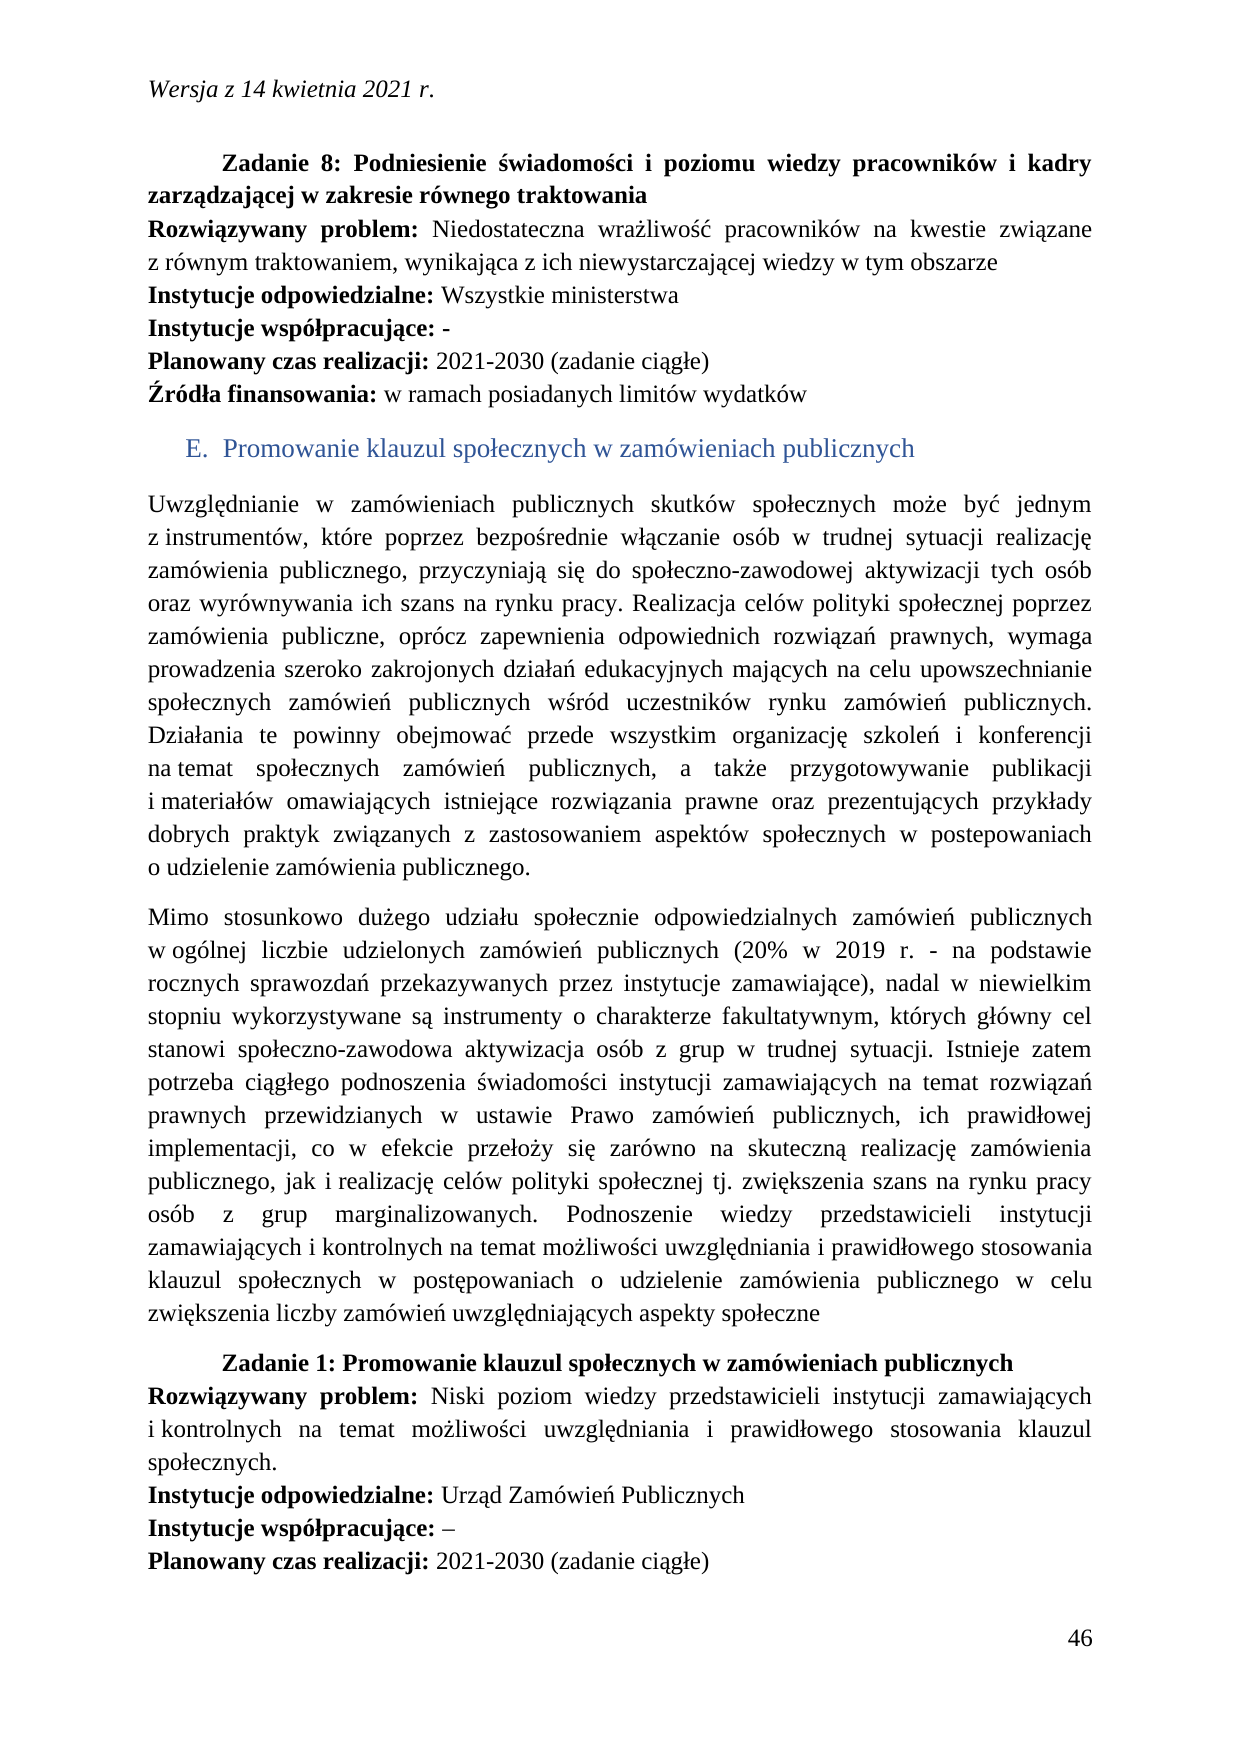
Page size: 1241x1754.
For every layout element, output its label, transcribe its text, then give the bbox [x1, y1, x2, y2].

text Instytucje współpracujące: – [148, 1513, 1093, 1542]
text Planowany czas realizacji: 2021-2030 (zadanie ciągłe) [148, 1546, 1093, 1575]
text Zadanie 1: Promowanie klauzul społecznych w zamówieniach publicznych [148, 1348, 1093, 1377]
text Instytucje odpowiedzialne: Wszystkie ministerstwa [148, 280, 1093, 308]
text Instytucje współpracujące: - [148, 313, 1093, 341]
text Zadanie 8: Podniesienie świadomości i poziomu wiedzy pracowników i kadry zarządzającej w zakresie równego traktowania [148, 148, 1093, 209]
subtitle Promowanie klauzul społecznych w zamówieniach publicznych [185, 433, 1093, 464]
text Źródła finansowania: w ramach posiadanych limitów wydatków [148, 379, 1093, 407]
text Uwzględnianie w zamówieniach publicznych skutków społecznych może być jednym z instrumentów, które poprzez bezpośrednie włączanie osób w trudnej sytuacji realizację zamówienia publicznego, przyczyniają się do społeczno-zawodowej aktywizacji tych osób oraz wyrównywania ich szans na rynku pracy. Realizacja celów polityki społecznej poprzez zamówienia publiczne, oprócz zapewnienia odpowiednich rozwiązań prawnych, wymaga prowadzenia szeroko zakrojonych działań edukacyjnych mających na celu upowszechnianie społecznych zamówień publicznych wśród uczestników rynku zamówień publicznych. Działania te powinny obejmować przede wszystkim organizację szkoleń i konferencji na temat społecznych zamówień publicznych, a także przygotowywanie publikacji i materiałów omawiających istniejące rozwiązania prawne oraz prezentujących przykłady dobrych praktyk związanych z zastosowaniem aspektów społecznych w postepowaniach o udzielenie zamówienia publicznego. [148, 489, 1093, 881]
text Rozwiązywany problem: Niski poziom wiedzy przedstawicieli instytucji zamawiających i kontrolnych na temat możliwości uwzględniania i prawidłowego stosowania klauzul społecznych. [148, 1381, 1093, 1476]
text Planowany czas realizacji: 2021-2030 (zadanie ciągłe) [148, 346, 1093, 374]
text Instytucje odpowiedzialne: Urząd Zamówień Publicznych [148, 1480, 1093, 1509]
text Rozwiązywany problem: Niedostateczna wrażliwość pracowników na kwestie związane z równym traktowaniem, wynikająca z ich niewystarczającej wiedzy w tym obszarze [148, 214, 1093, 275]
text Mimo stosunkowo dużego udziału społecznie odpowiedzialnych zamówień publicznych w ogólnej liczbie udzielonych zamówień publicznych (20% w 2019 r. - na podstawie rocznych sprawozdań przekazywanych przez instytucje zamawiające), nadal w niewielkim stopniu wykorzystywane są instrumenty o charakterze fakultatywnym, których główny cel stanowi społeczno-zawodowa aktywizacja osób z grup w trudnej sytuacji. Istnieje zatem potrzeba ciągłego podnoszenia świadomości instytucji zamawiających na temat rozwiązań prawnych przewidzianych w ustawie Prawo zamówień publicznych, ich prawidłowej implementacji, co w efekcie przełoży się zarówno na skuteczną realizację zamówienia publicznego, jak i realizację celów polityki społecznej tj. zwiększenia szans na rynku pracy osób z grup marginalizowanych. Podnoszenie wiedzy przedstawicieli instytucji zamawiających i kontrolnych na temat możliwości uwzględniania i prawidłowego stosowania klauzul społecznych w postępowaniach o udzielenie zamówienia publicznego w celu zwiększenia liczby zamówień uwzględniających aspekty społeczne [148, 902, 1093, 1327]
